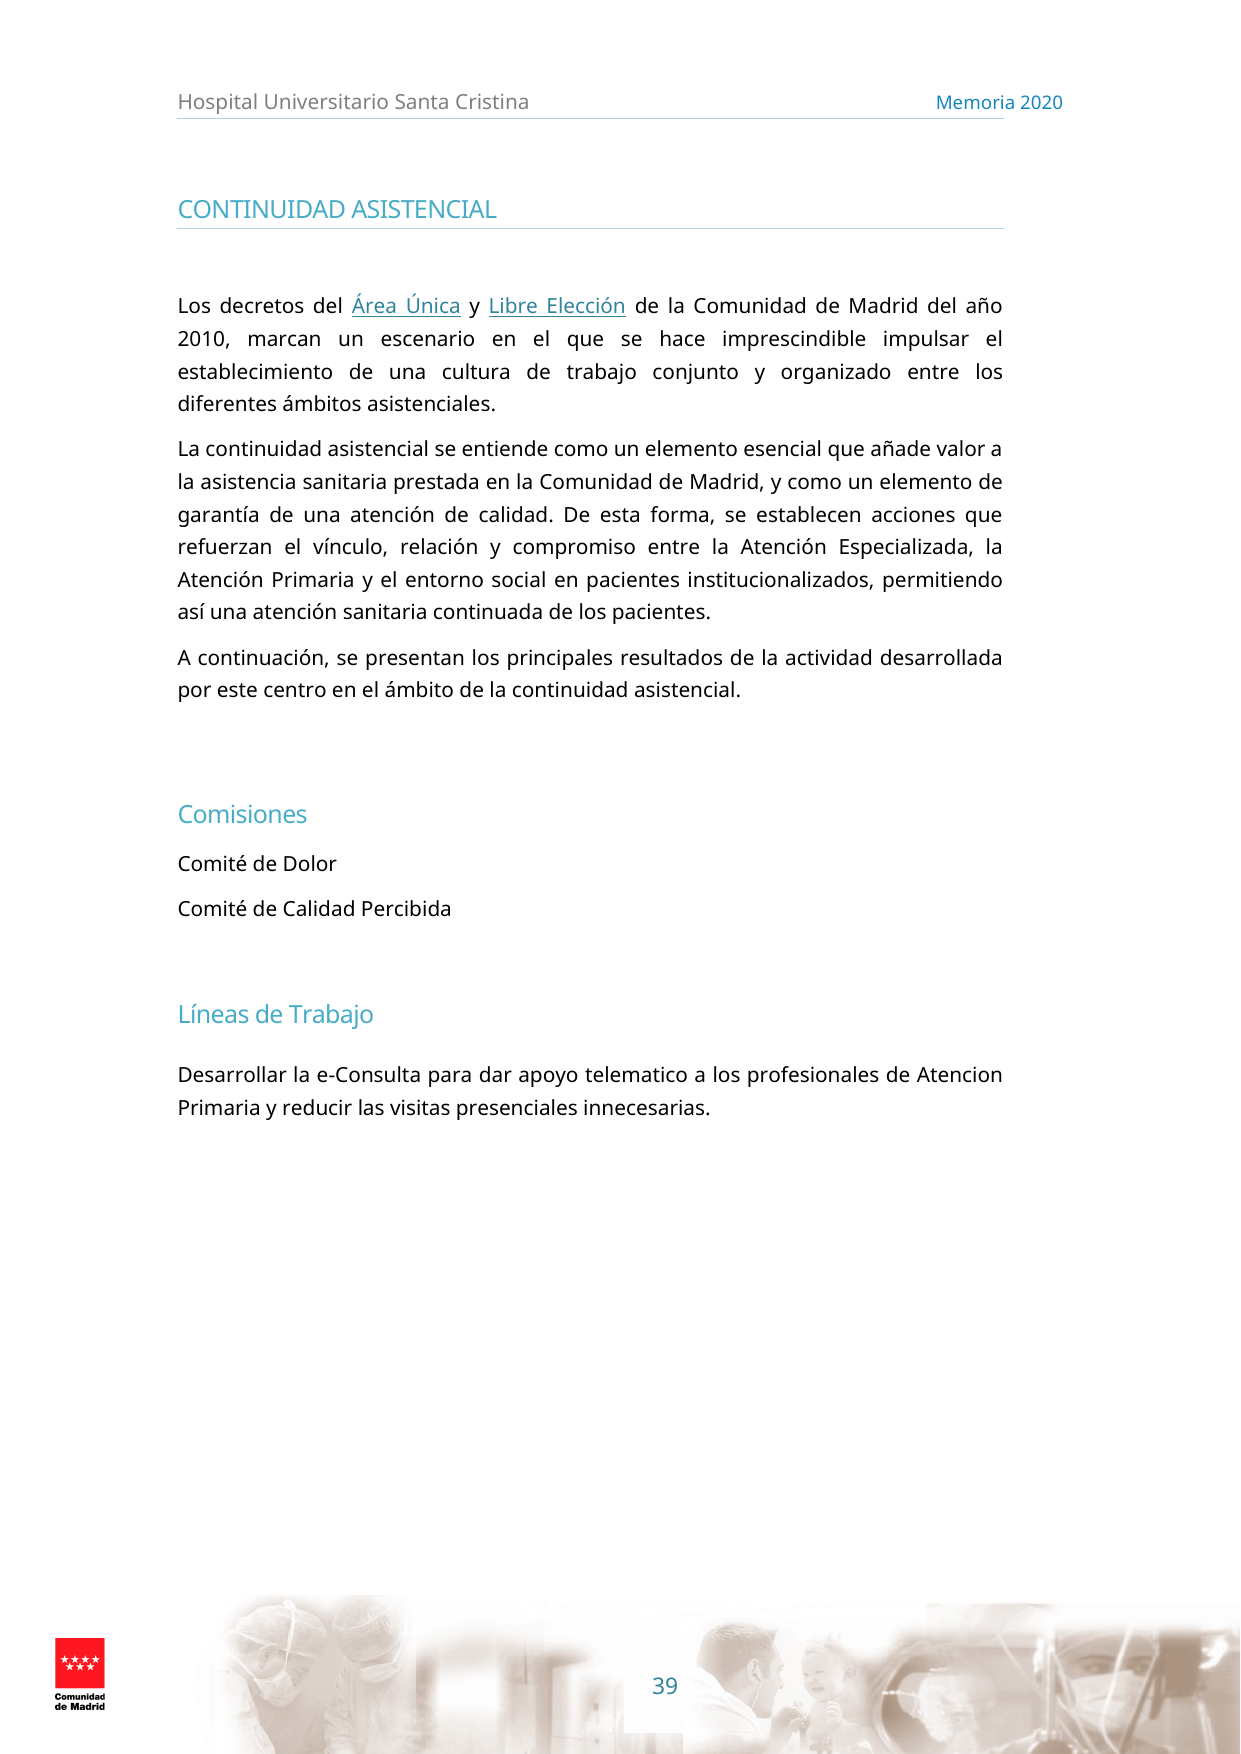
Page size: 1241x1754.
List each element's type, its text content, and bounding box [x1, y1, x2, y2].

text Comisiones [177, 797, 1004, 831]
text Desarrollar la e-Consulta para dar apoyo telematico a los profesionales de Atencion Primaria y reducir las visitas presenciales innecesarias. [177, 1061, 1004, 1122]
text Los decretos del Área Única y Libre Elección de la Comunidad de Madrid del año 2010, marcan un escenario en el que se hace imprescindible impulsar el establecimiento de una cultura de trabajo conjunto y organizado entre los diferentes ámbitos asistenciales. [177, 292, 1004, 418]
text A continuación, se presentan los principales resultados de la actividad desarrollada por este centro en el ámbito de la continuidad asistencial. [177, 643, 1004, 704]
text Comité de Dolor [177, 849, 1004, 877]
text Comité de Calidad Percibida [177, 894, 1004, 922]
text Líneas de Trabajo [177, 996, 1004, 1031]
text La continuidad asistencial se entiende como un elemento esencial que añade valor a la asistencia sanitaria prestada en la Comunidad de Madrid, y como un elemento de garantía de una atención de calidad. De esta forma, se establecen acciones que refuerzan el vínculo, relación y compromiso entre la Atención Especializada, la Atención Primaria y el entorno social en pacientes institucionalizados, permitiendo así una atención sanitaria continuada de los pacientes. [177, 434, 1004, 626]
picture [38, 1595, 1241, 1754]
text Continuidad Asistencial [177, 192, 1004, 228]
